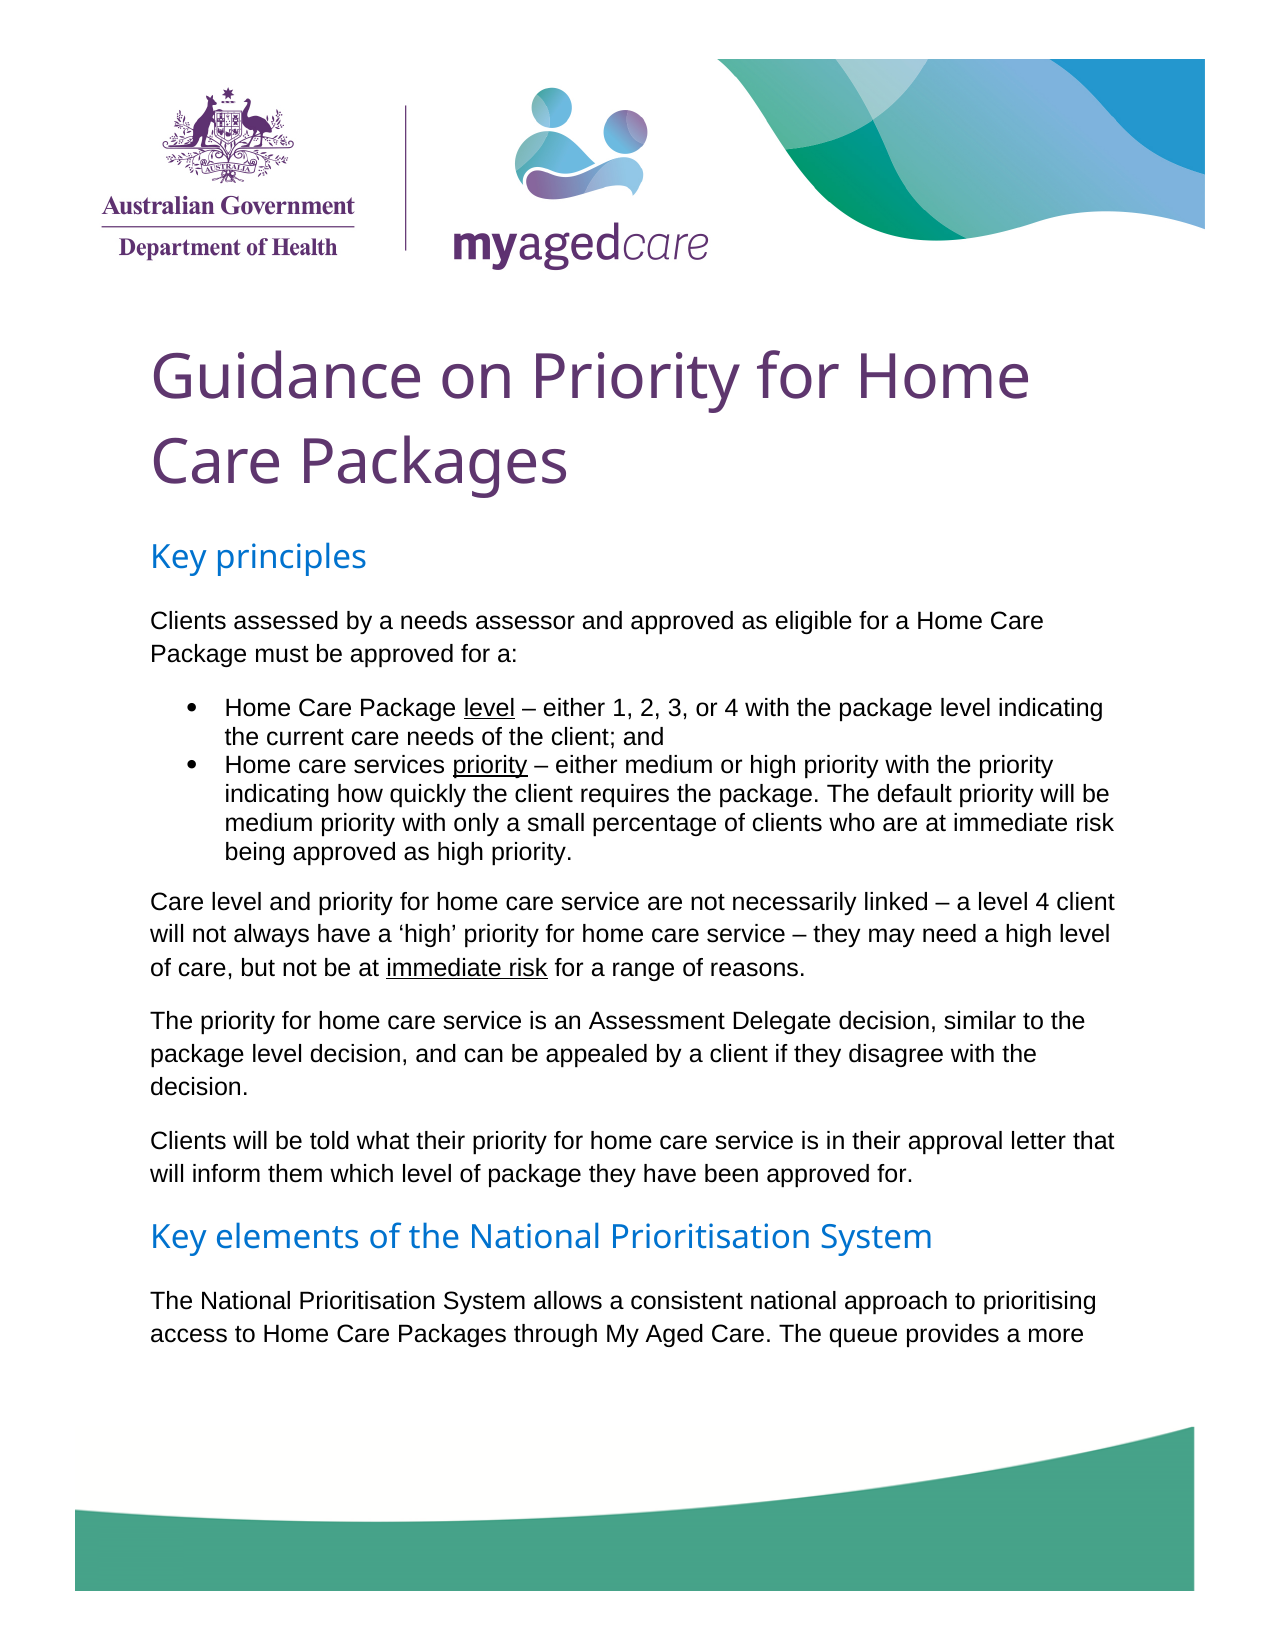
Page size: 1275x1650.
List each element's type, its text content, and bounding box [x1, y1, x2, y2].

text Clients assessed by a needs assessor and approved as eligible for a Home Care Package must be approved for a: [150, 606, 1125, 668]
list Home Care Package level – either 1, 2, 3, or 4 with the package level indicating the current care needs of the client; and [187, 693, 1125, 751]
list Home care services priority – either medium or high priority with the priority indicating how quickly the client requires the package. The default priority will be medium priority with only a small percentage of clients who are at immediate risk being approved as high priority. [187, 751, 1125, 866]
picture [75, 1426, 1196, 1591]
picture [75, 59, 1207, 278]
subtitle Key principles [150, 533, 1125, 578]
text Clients will be told what their priority for home care service is in their approval letter that will inform them which level of package they have been approved for. [150, 1126, 1125, 1188]
subtitle Key elements of the National Prioritisation System [150, 1213, 1125, 1258]
text The priority for home care service is an Assessment Delegate decision, similar to the package level decision, and can be appealed by a client if they disagree with the decision. [150, 1006, 1125, 1101]
subtitle Guidance on Priority for Home Care Packages [150, 332, 1125, 502]
text Care level and priority for home care service are not necessarily linked – a level 4 client will not always have a ‘high’ priority for home care service – they may need a high level of care, but not be at immediate risk for a range of reasons. [150, 886, 1125, 981]
